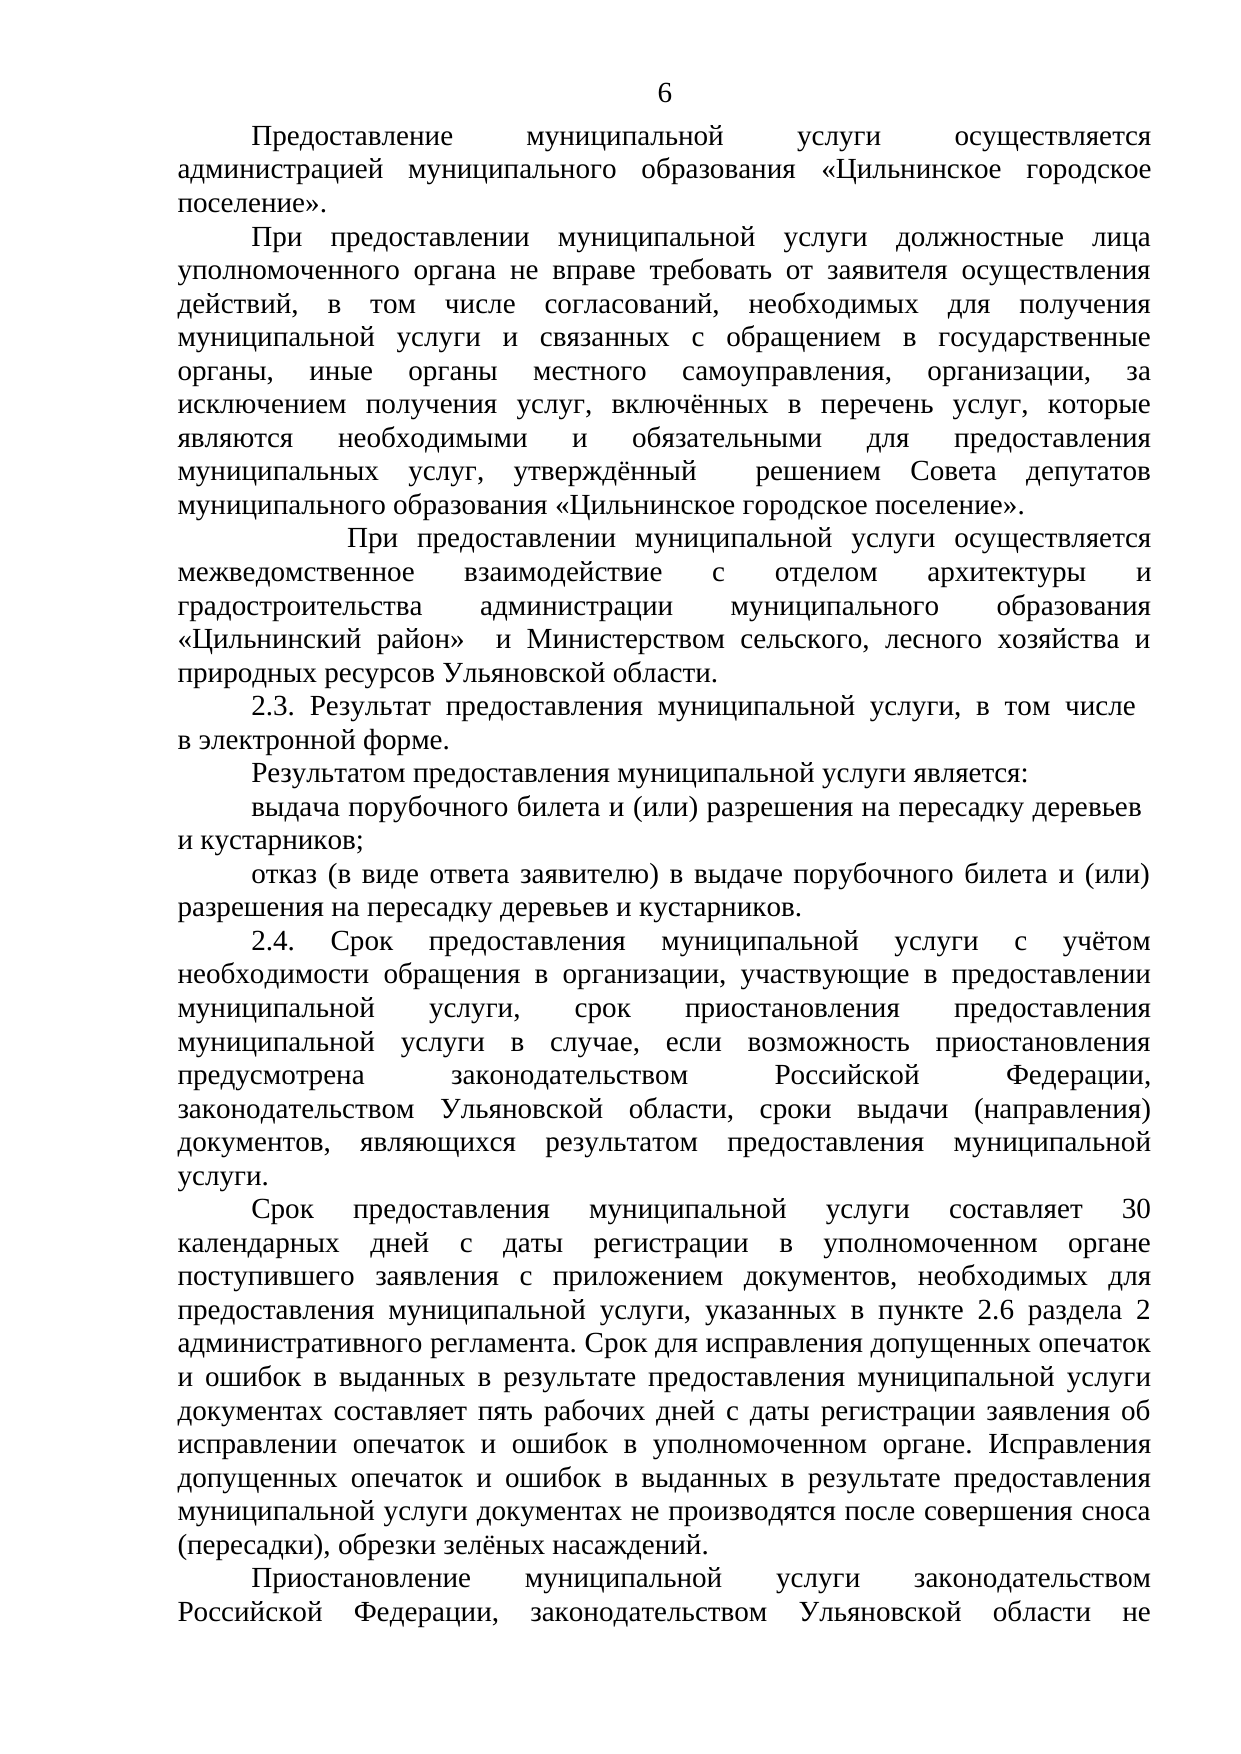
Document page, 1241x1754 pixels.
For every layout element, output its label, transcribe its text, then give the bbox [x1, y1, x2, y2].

text Срок предоставления муниципальной услуги составляет 30 календарных дней с даты регистрации в уполномоченном органе поступившего заявления с приложением документов, необходимых для предоставления муниципальной услуги, указанных в пункте 2.6 раздела 2 административного регламента. Срок для исправления допущенных опечаток и ошибок в выданных в результате предоставления муниципальной услуги документах составляет пять рабочих дней с даты регистрации заявления об исправлении опечаток и ошибок в уполномоченном органе. Исправления допущенных опечаток и ошибок в выданных в результате предоставления муниципальной услуги документах не производятся после совершения сноса (пересадки), обрезки зелёных насаждений. [177, 1191, 1152, 1560]
text При предоставлении муниципальной услуги должностные лица уполномоченного органа не вправе требовать от заявителя осуществления действий, в том числе согласований, необходимых для получения муниципальной услуги и связанных с обращением в государственные органы, иные органы местного самоуправления, организации, за исключением получения услуг, включённых в перечень услуг, которые являются необходимыми и обязательными для предоставления муниципальных услуг, утверждённый решением Совета депутатов муниципального образования «Цильнинское городское поселение». [177, 219, 1152, 521]
text Результатом предоставления муниципальной услуги является: [177, 755, 1152, 789]
text выдача порубочного билета и (или) разрешения на пересадку деревьев и кустарников; [177, 789, 1152, 856]
text отказ (в виде ответа заявителю) в выдаче порубочного билета и (или) разрешения на пересадку деревьев и кустарников. [177, 856, 1152, 923]
text 2.4. Срок предоставления муниципальной услуги с учётом необходимости обращения в организации, участвующие в предоставлении муниципальной услуги, срок приостановления предоставления муниципальной услуги в случае, если возможность приостановления предусмотрена законодательством Российской Федерации, законодательством Ульяновской области, сроки выдачи (направления) документов, являющихся результатом предоставления муниципальной услуги. [177, 923, 1152, 1191]
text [177, 1560, 1152, 1627]
text Предоставление муниципальной услуги осуществляется администрацией муниципального образования «Цильнинское городское поселение». [177, 118, 1152, 219]
text При предоставлении муниципальной услуги осуществляется межведомственное взаимодействие с отделом архитектуры и градостроительства администрации муниципального образования «Цильнинский район» и Министерством сельского, лесного хозяйства и природных ресурсов Ульяновской области. [177, 521, 1152, 688]
text 2.3. Результат предоставления муниципальной услуги, в том числе в электронной форме. [177, 688, 1152, 755]
